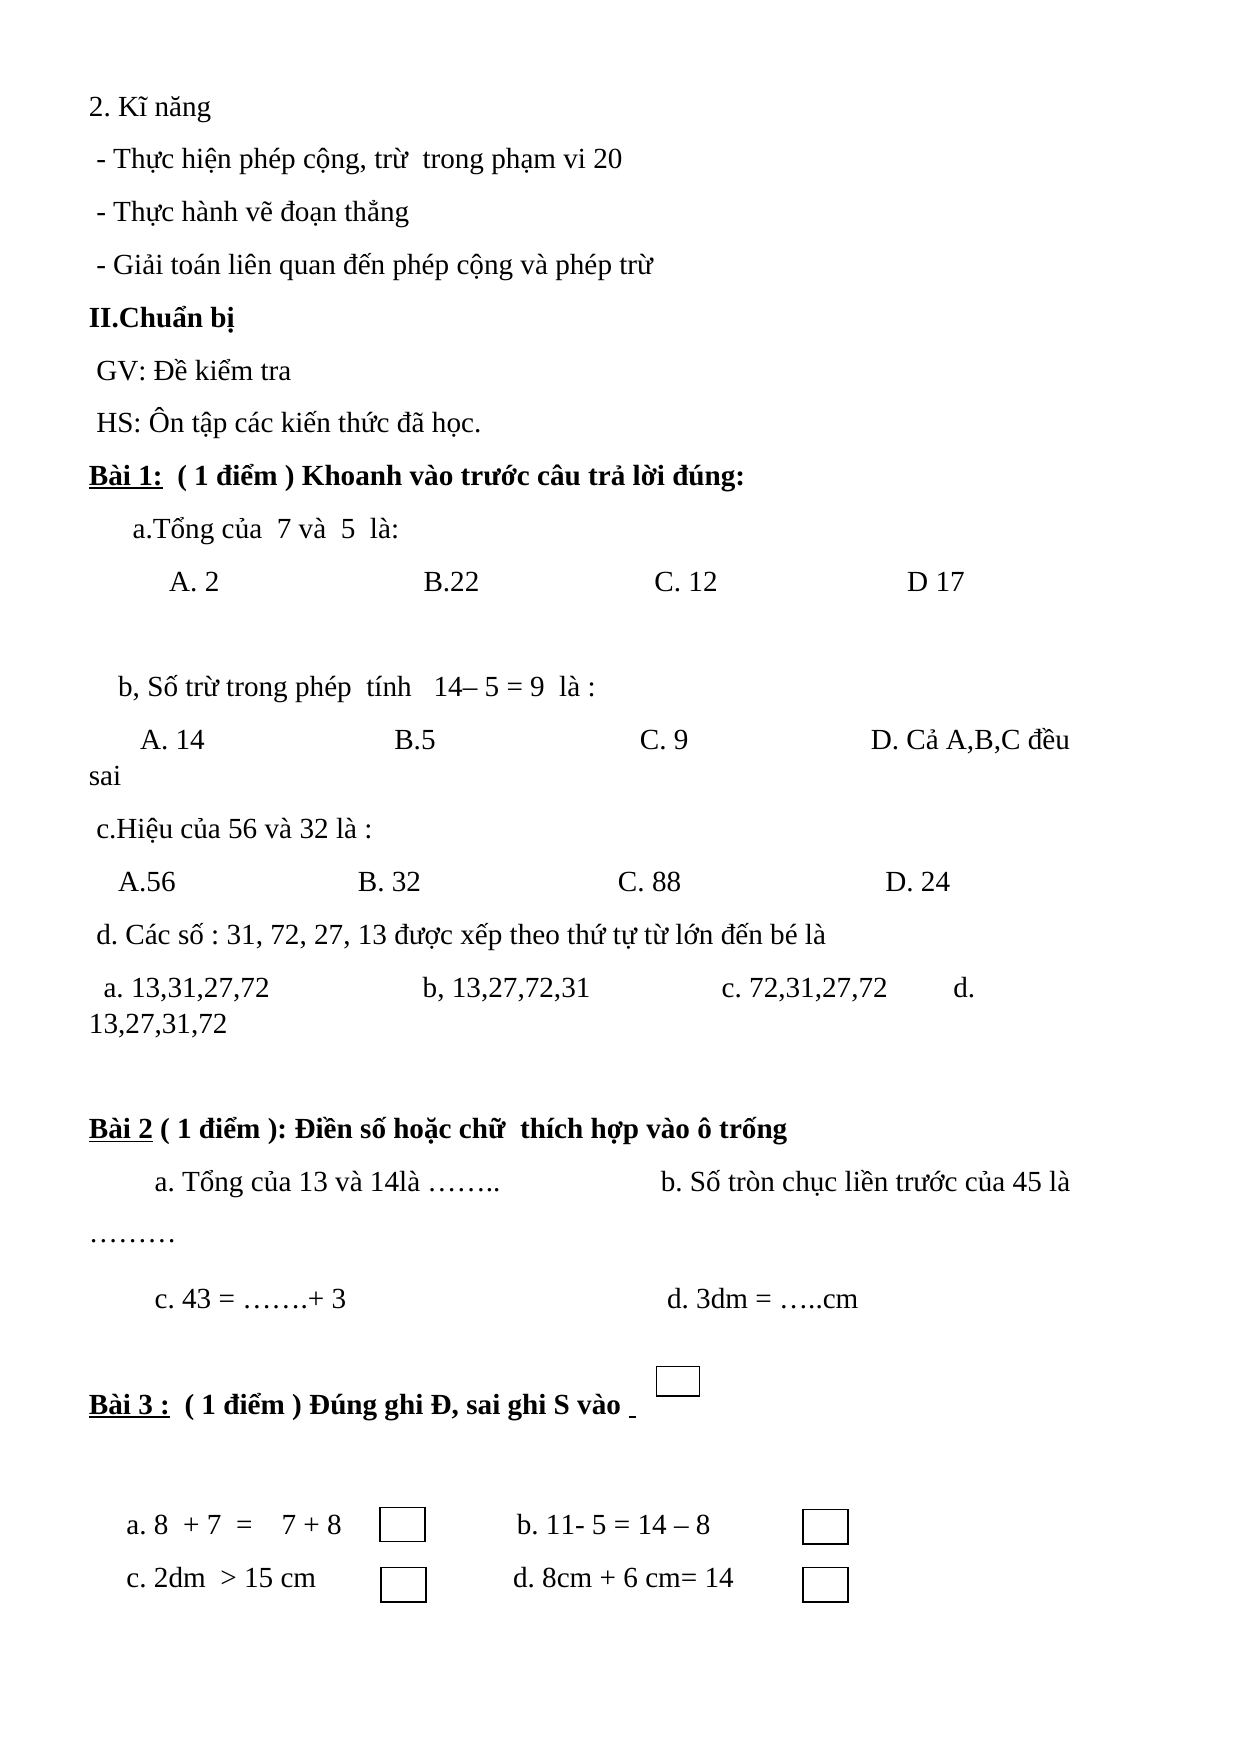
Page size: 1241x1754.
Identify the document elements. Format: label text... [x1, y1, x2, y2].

text a. 8 + 7 = 7 + 8 b. 11- 5 = 14 – 8 [426, 1507, 1092, 1541]
text A.56 B. 32 C. 88 D. 24 [89, 864, 1092, 898]
text a. 13,31,27,72 b, 13,27,72,31 c. 72,31,27,72 d. 13,27,31,72 [89, 970, 1092, 1039]
text c.Hiệu của 56 và 32 là : [89, 811, 1092, 845]
text - Thực hành vẽ đoạn thẳng [89, 194, 1092, 228]
text HS: Ôn tập các kiến thức đã học. [89, 406, 1092, 439]
text a.Tổng của 7 và 5 là: [89, 511, 1092, 545]
text Bài 2 ( 1 điểm ): Điền số hoặc chữ thích hợp vào ô trống [89, 1112, 1092, 1145]
text GV: Đề kiểm tra [89, 353, 1092, 386]
text c. 2dm > 15 cm d. 8cm + 6 cm= 14 [126, 1560, 1092, 1593]
text 2. Kĩ năng [89, 89, 1092, 122]
text - Giải toán liên quan đến phép cộng và phép trừ [89, 247, 1092, 281]
text Bài 3 : ( 1 điểm ) Đúng ghi Đ, sai ghi S vào [89, 1387, 1092, 1421]
text Bài 1: ( 1 điểm ) Khoanh vào trước câu trả lời đúng: [89, 458, 1092, 492]
text A. 14 B.5 C. 9 D. Cả A,B,C đều sai [89, 722, 1092, 792]
text b, Số trừ trong phép tính 14– 5 = 9 là : [89, 669, 1092, 703]
text d. Các số : 31, 72, 27, 13 được xếp theo thứ tự từ lớn đến bé là [89, 917, 1092, 951]
text a. Tổng của 13 và 14là …….. b. Số tròn chục liền trước của 45 là ……… [89, 1164, 1092, 1248]
text c. 43 = …….+ 3 d. 3dm = …..cm [89, 1282, 1092, 1315]
text a. 8 + 7 = 7 + 8 b. 11- 5 = 14 – 8 [126, 1507, 379, 1541]
text - Thực hiện phép cộng, trừ trong phạm vi 20 [89, 141, 1092, 175]
text A. 2 B.22 C. 12 D 17 [89, 564, 1092, 597]
text II.Chuẩn bị [89, 300, 1092, 333]
